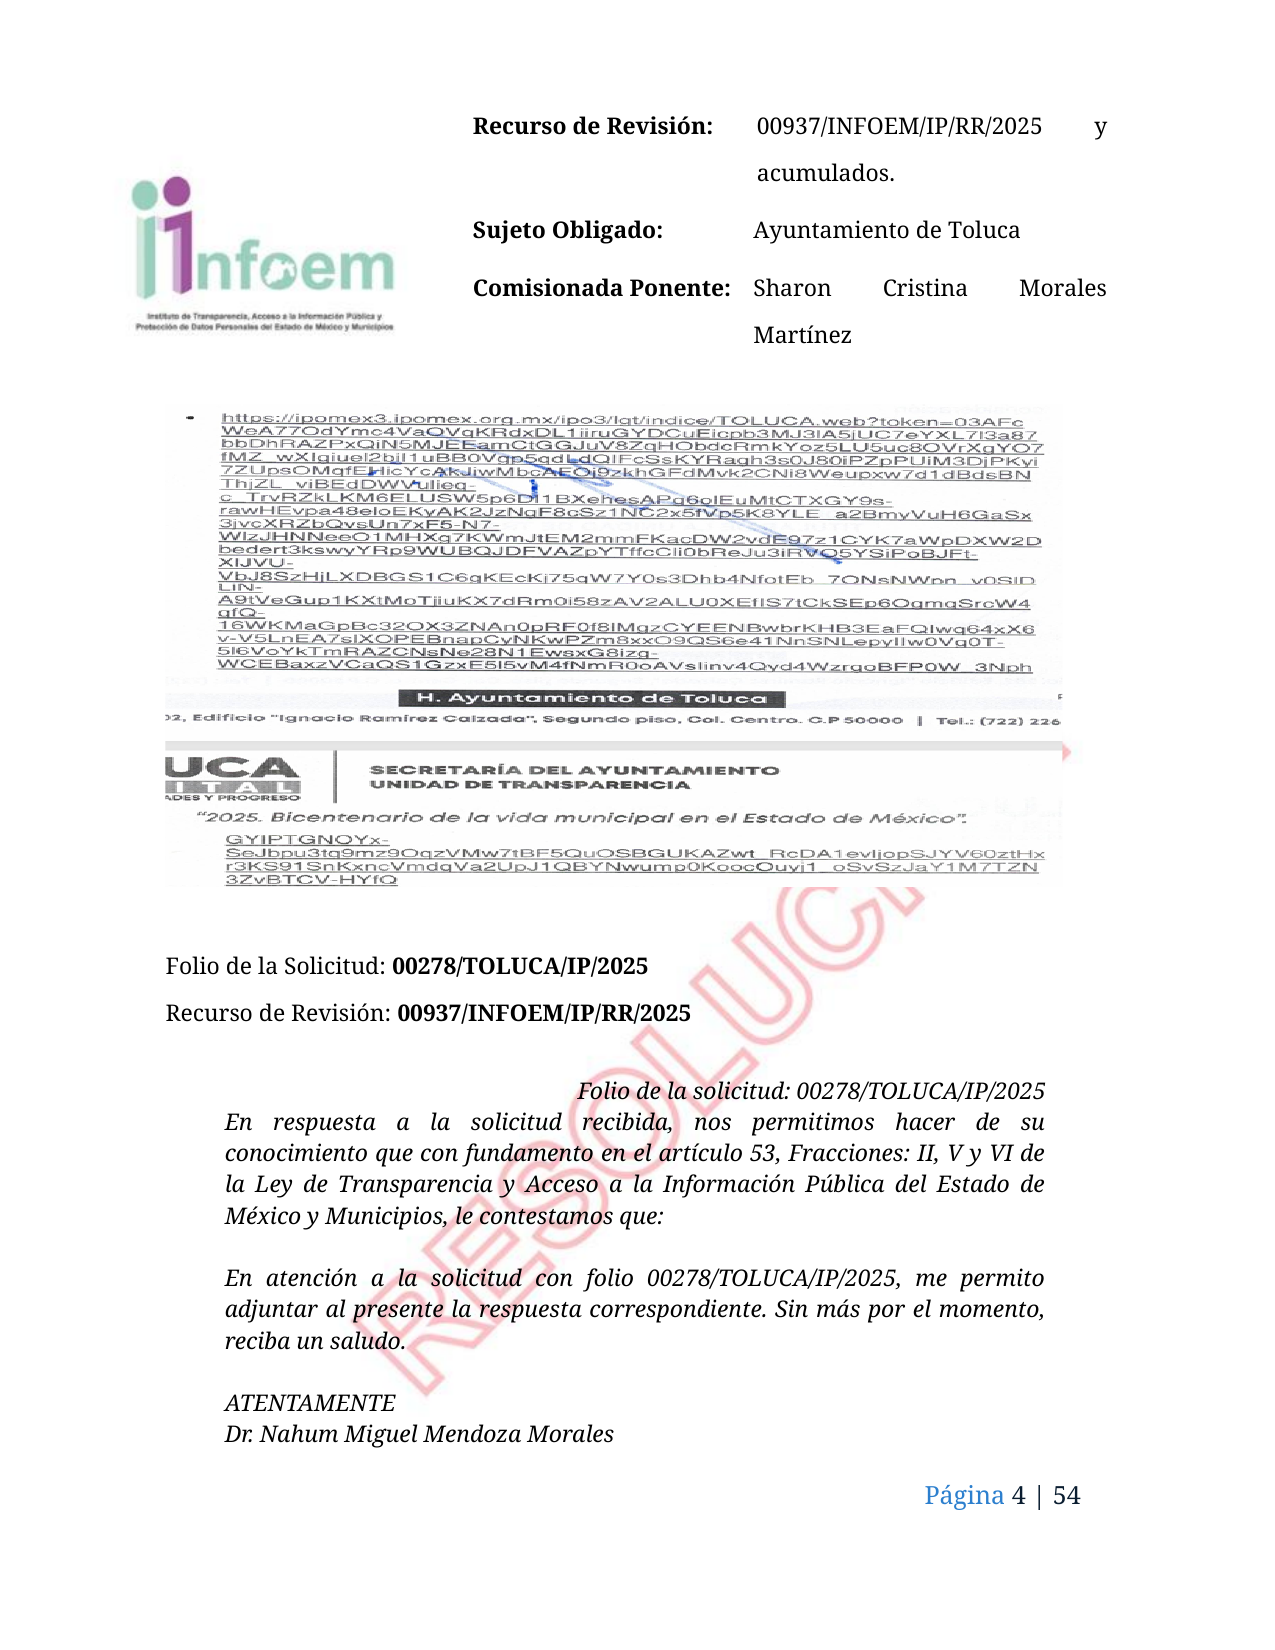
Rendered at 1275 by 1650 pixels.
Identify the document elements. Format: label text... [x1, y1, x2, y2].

text Folio de la Solicitud: 00278/TOLUCA/IP/2025 [165, 949, 1107, 981]
text Recurso de Revisión: 00937/INFOEM/IP/RR/2025 [165, 996, 1107, 1028]
title En atención a la solicitud con folio 00278/TOLUCA/IP/2025, me permito adjuntar al presente la respuesta correspondiente. Sin más por el momento, reciba un saludo. [224, 1262, 1048, 1356]
title ATENTAMENTE [224, 1387, 1048, 1418]
title En respuesta a la solicitud recibida, nos permitimos hacer de su conocimiento que con fundamento en el artículo 53, Fracciones: II, V y VI de la Ley de Transparencia y Acceso a la Información Pública del Estado de México y Municipios, le contestamos que: [224, 1106, 1048, 1231]
title Folio de la solicitud: 00278/TOLUCA/IP/2025 [224, 1074, 1048, 1106]
title Dr. Nahum Miguel Mendoza Morales [224, 1418, 1048, 1449]
picture [2, 111, 1275, 1650]
